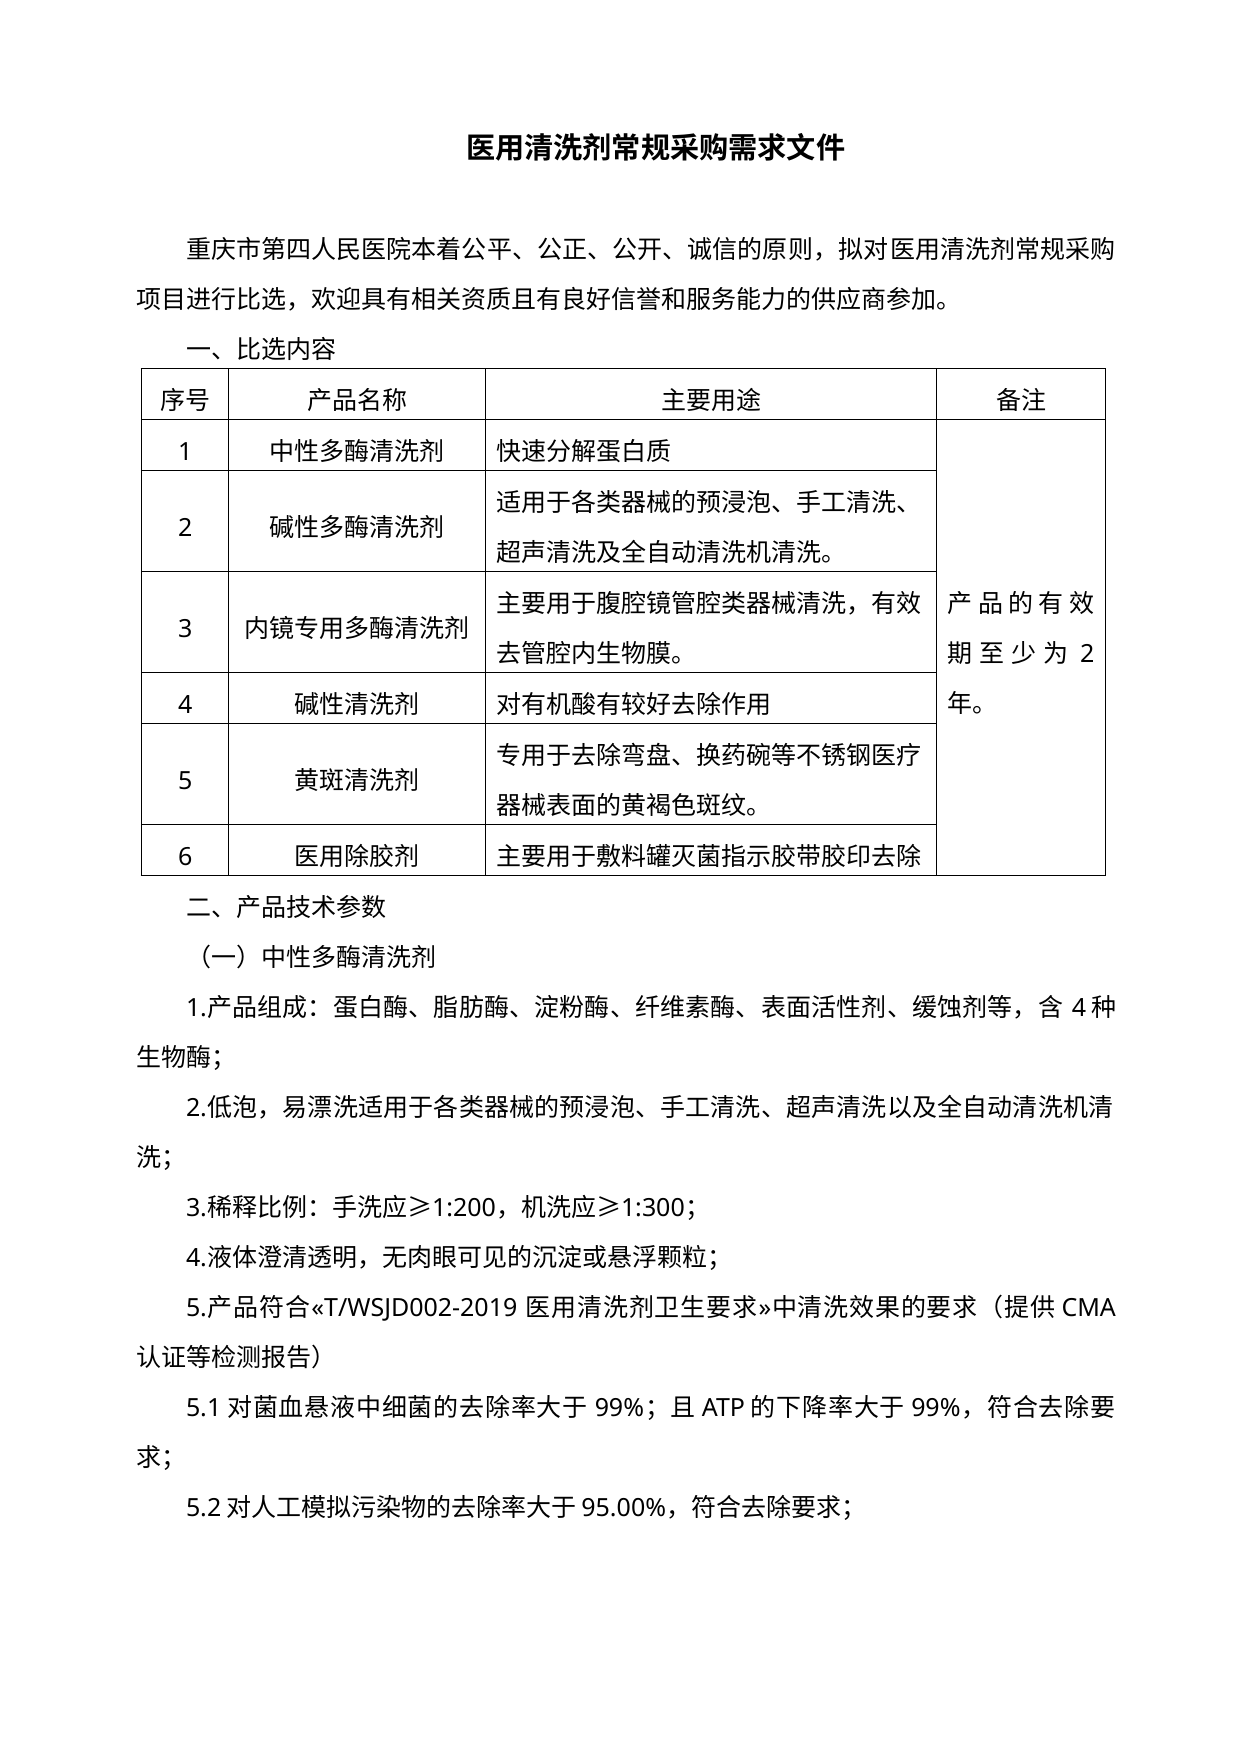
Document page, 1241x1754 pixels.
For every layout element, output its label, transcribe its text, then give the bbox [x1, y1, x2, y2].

table_cell 1 [142, 420, 228, 470]
table_cell 医用除胶剂 [229, 825, 485, 875]
text 5.2对人工模拟污染物的去除率大于95.00%，符合去除要求； [136, 1476, 1116, 1526]
table_cell 黄斑清洗剂 [229, 724, 485, 824]
text 重庆市第四人民医院本着公平、公正、公开、诚信的原则，拟对医用清洗剂常规采购项目进行比选，欢迎具有相关资质且有良好信誉和服务能力的供应商参加。 [136, 218, 1116, 318]
table_header 备注 [937, 369, 1105, 419]
table_header 主要用途 [486, 369, 936, 419]
text （一）中性多酶清洗剂 [136, 926, 1116, 976]
text 5.1对菌血悬液中细菌的去除率大于99%；且ATP的下降率大于99%，符合去除要求； [136, 1376, 1116, 1476]
table_header 产品名称 [229, 369, 485, 419]
table_cell 专用于去除弯盘、换药碗等不锈钢医疗器械表面的黄褐色斑纹。 [486, 724, 936, 824]
table_cell 3 [142, 572, 228, 672]
table_cell 碱性多酶清洗剂 [229, 471, 485, 571]
text 医用清洗剂常规采购需求文件 [136, 118, 1116, 168]
text 2.低泡，易漂洗适用于各类器械的预浸泡、手工清洗、超声清洗以及全自动清洗机清洗； [136, 1076, 1116, 1176]
text 4.液体澄清透明，无肉眼可见的沉淀或悬浮颗粒； [136, 1226, 1116, 1276]
table_cell 6 [142, 825, 228, 875]
table_cell 适用于各类器械的预浸泡、手工清洗、超声清洗及全自动清洗机清洗。 [486, 471, 936, 571]
table_cell 4 [142, 673, 228, 723]
table_cell 内镜专用多酶清洗剂 [229, 572, 485, 672]
text 二、产品技术参数 [136, 876, 1116, 926]
table_cell 主要用于敷料罐灭菌指示胶带胶印去除 [486, 825, 936, 875]
text 5.产品符合«T/WSJD002-2019 医用清洗剂卫生要求»中清洗效果的要求（提供CMA认证等检测报告） [136, 1276, 1116, 1376]
table_cell 对有机酸有较好去除作用 [486, 673, 936, 723]
table_cell 2 [142, 471, 228, 571]
table_cell 碱性清洗剂 [229, 673, 485, 723]
text 3.稀释比例：手洗应≥1:200，机洗应≥1:300； [136, 1176, 1116, 1226]
table_cell 5 [142, 724, 228, 824]
text 一、比选内容 [136, 318, 1116, 368]
table_header 序号 [142, 369, 228, 419]
table_cell 产品的有效期至少为2年。 [937, 420, 1105, 875]
table_cell 快速分解蛋白质 [486, 420, 936, 470]
text 1.产品组成：蛋白酶、脂肪酶、淀粉酶、纤维素酶、表面活性剂、缓蚀剂等，含4种生物酶； [136, 976, 1116, 1076]
table_cell 中性多酶清洗剂 [229, 420, 485, 470]
table_cell 主要用于腹腔镜管腔类器械清洗，有效去管腔内生物膜。 [486, 572, 936, 672]
